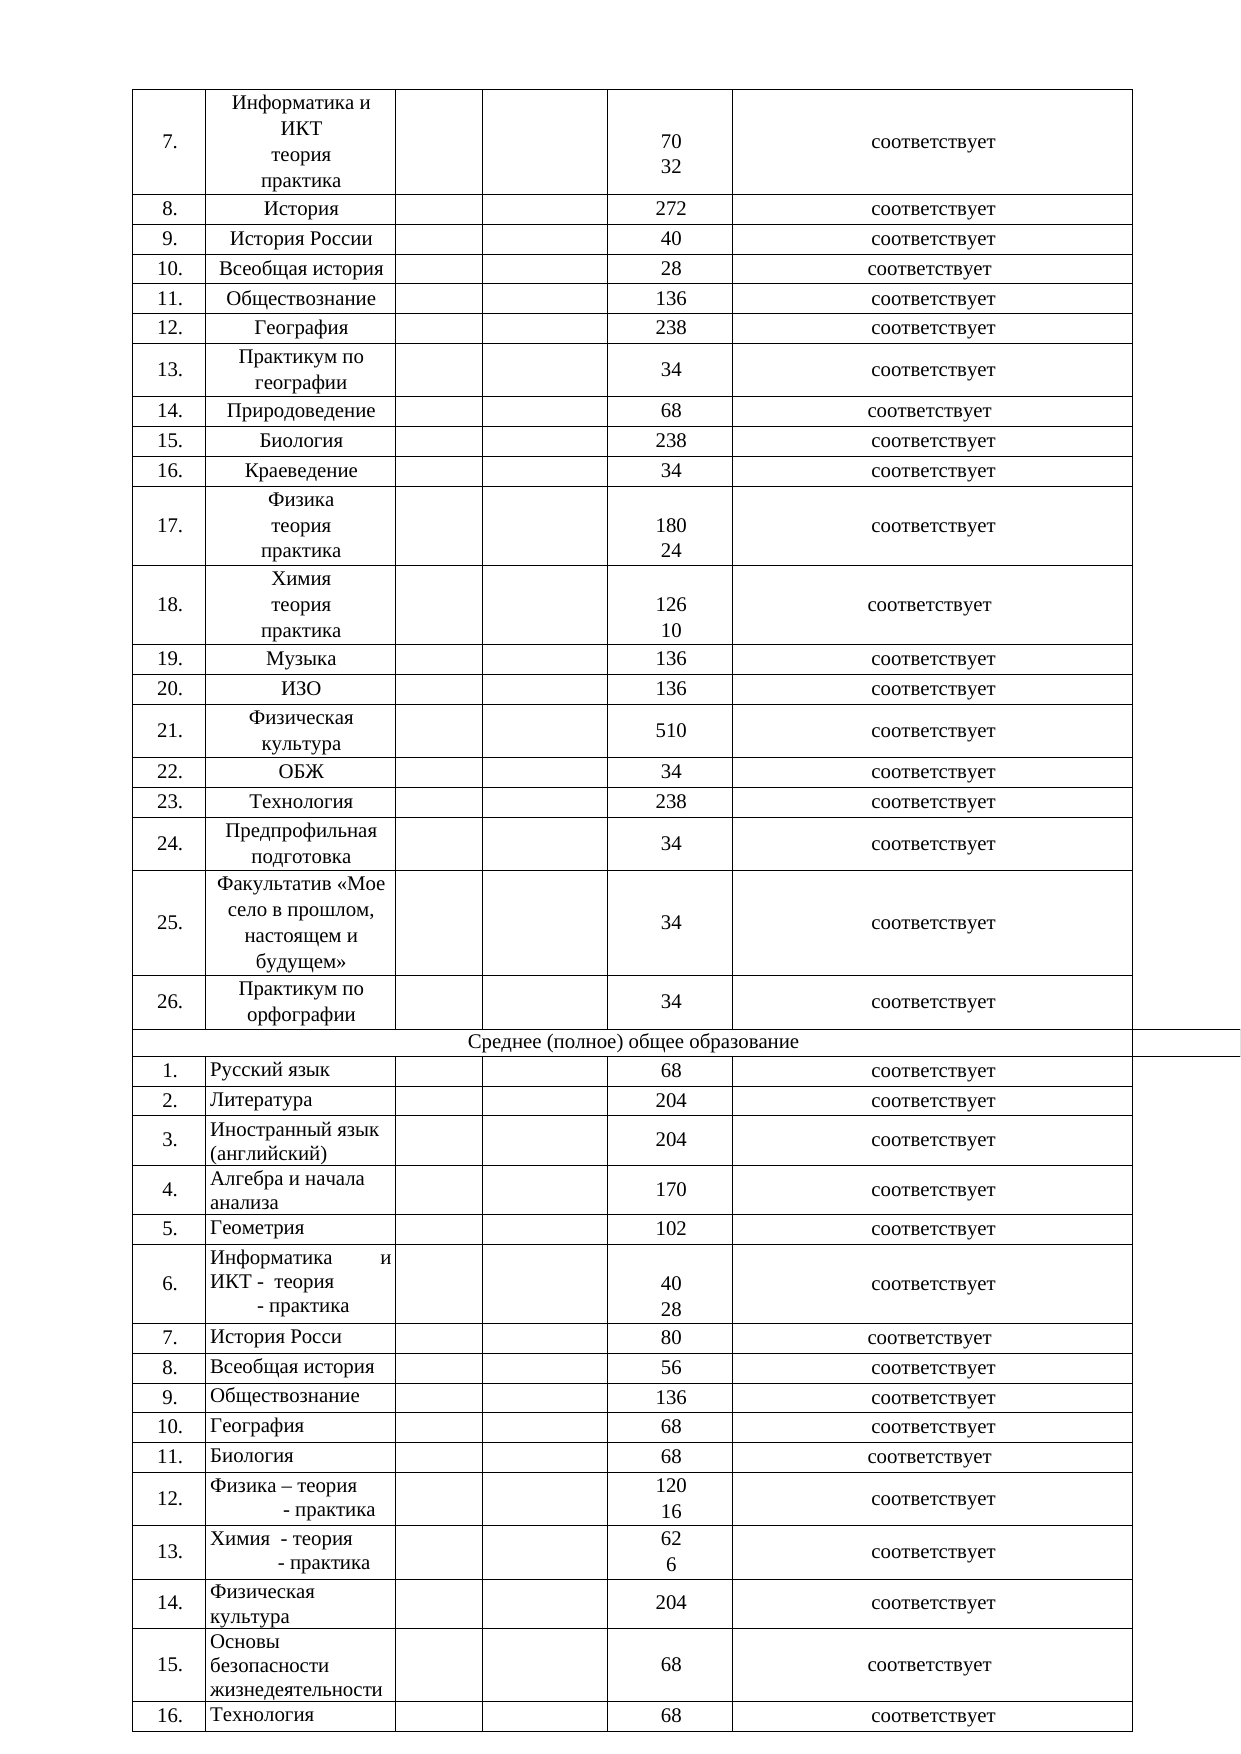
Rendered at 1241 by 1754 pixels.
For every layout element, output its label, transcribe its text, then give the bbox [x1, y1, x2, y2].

table_cell 11. [133, 1443, 205, 1472]
table_cell [396, 1580, 482, 1628]
table_cell соответствует [733, 818, 1132, 870]
table_cell Физика – теория - практика [206, 1473, 395, 1525]
table_cell 11. [133, 284, 205, 313]
table_cell [396, 1354, 482, 1382]
table_cell 34 [608, 344, 732, 396]
table_cell [396, 1245, 482, 1323]
table_cell [396, 1116, 482, 1164]
table_cell 14. [133, 1580, 205, 1628]
table_cell Основы безопасности жизнедеятельности [206, 1629, 395, 1701]
table_cell 34 [608, 758, 732, 787]
table_cell История [206, 195, 395, 224]
table_cell 24. [133, 818, 205, 870]
table_cell 68 [608, 1629, 732, 1701]
table_cell Информатика и ИКТ - теория - практика [206, 1245, 395, 1323]
table_cell 15. [133, 1629, 205, 1701]
table_cell 7. [133, 90, 205, 194]
table_cell [483, 566, 607, 644]
table_cell 34 [608, 976, 732, 1028]
table_cell 80 [608, 1324, 732, 1353]
table_cell 68 [608, 397, 732, 426]
table_cell 238 [608, 788, 732, 817]
table_cell [483, 1384, 607, 1412]
table_cell 17. [133, 487, 205, 565]
table_cell Практикум по орфографии [206, 976, 395, 1028]
table_cell [396, 976, 482, 1028]
table_cell 6. [133, 1245, 205, 1323]
table_cell История России [206, 225, 395, 253]
table_cell 12. [133, 1473, 205, 1525]
table_cell [396, 1443, 482, 1472]
table_cell [396, 1324, 482, 1353]
table_cell 8. [133, 1354, 205, 1382]
table_cell [483, 487, 607, 565]
table_cell [483, 1702, 607, 1731]
table_cell Физическая культура [206, 1580, 395, 1628]
table_cell [483, 818, 607, 870]
table_cell [483, 1526, 607, 1578]
table_cell 2. [133, 1087, 205, 1115]
table_cell 14. [133, 397, 205, 426]
table_cell [483, 705, 607, 757]
table_cell [396, 1413, 482, 1442]
table_cell Физическая культура [206, 705, 395, 757]
table_cell [483, 195, 607, 224]
table_cell 204 [608, 1116, 732, 1164]
table_cell соответствует [733, 788, 1132, 817]
table_cell 68 [608, 1702, 732, 1731]
table_cell [483, 225, 607, 253]
table_cell Геометрия [206, 1215, 395, 1243]
table_cell ОБЖ [206, 758, 395, 787]
table_cell 180 24 [608, 487, 732, 565]
table_cell 68 [608, 1057, 732, 1086]
table_cell [396, 1057, 482, 1086]
table_cell [396, 1215, 482, 1243]
table_cell Обществознание [206, 284, 395, 313]
table_cell [396, 871, 482, 975]
table_cell [396, 457, 482, 486]
table_cell 40 [608, 225, 732, 253]
table_cell 510 [608, 705, 732, 757]
table_cell [396, 314, 482, 343]
table_cell соответствует [733, 1443, 1132, 1472]
table_cell Предпрофильная подготовка [206, 818, 395, 870]
table_cell 102 [608, 1215, 732, 1243]
table_cell 272 [608, 195, 732, 224]
table_cell [483, 1116, 607, 1164]
table_cell [483, 1443, 607, 1472]
table_cell [396, 675, 482, 704]
table_cell 68 [608, 1443, 732, 1472]
table_cell соответствует [733, 344, 1132, 396]
table_cell [1133, 1030, 1240, 1056]
table_cell География [206, 1413, 395, 1442]
table_cell 34 [608, 457, 732, 486]
table_cell 126 10 [608, 566, 732, 644]
table_cell 34 [608, 871, 732, 975]
table_cell География [206, 314, 395, 343]
table_cell соответствует [733, 566, 1132, 644]
table_cell 9. [133, 1384, 205, 1412]
table_cell Среднее (полное) общее образование [133, 1030, 1132, 1056]
table_cell Музыка [206, 645, 395, 674]
table_cell [483, 1245, 607, 1323]
table_cell 21. [133, 705, 205, 757]
table_cell Алгебра и начала анализа [206, 1166, 395, 1214]
table_cell [483, 90, 607, 194]
table_cell Биология [206, 1443, 395, 1472]
table_cell [396, 397, 482, 426]
table_cell 25. [133, 871, 205, 975]
table_cell соответствует [733, 225, 1132, 253]
table_cell соответствует [733, 1629, 1132, 1701]
table_cell 8. [133, 195, 205, 224]
table_cell соответствует [733, 90, 1132, 194]
table_cell 68 [608, 1413, 732, 1442]
table_cell [483, 255, 607, 283]
table_cell Природоведение [206, 397, 395, 426]
table_cell Химия - теория - практика [206, 1526, 395, 1578]
table_cell соответствует [733, 1057, 1132, 1086]
table_cell [396, 818, 482, 870]
table_cell соответствует [733, 1245, 1132, 1323]
table_cell 120 16 [608, 1473, 732, 1525]
table_cell 10. [133, 1413, 205, 1442]
table_cell [483, 1473, 607, 1525]
table_cell соответствует [733, 427, 1132, 456]
table_cell 26. [133, 976, 205, 1028]
table_cell соответствует [733, 255, 1132, 283]
table_cell [396, 487, 482, 565]
table_cell 238 [608, 314, 732, 343]
table_cell 62 6 [608, 1526, 732, 1578]
table_cell [483, 397, 607, 426]
table_cell [396, 427, 482, 456]
table_cell [483, 1354, 607, 1382]
table_cell Всеобщая история [206, 255, 395, 283]
table_cell соответствует [733, 487, 1132, 565]
table_cell 204 [608, 1087, 732, 1115]
table_cell [396, 1166, 482, 1214]
table_cell соответствует [733, 195, 1132, 224]
table_cell 170 [608, 1166, 732, 1214]
table_cell соответствует [733, 1215, 1132, 1243]
table_cell [483, 1324, 607, 1353]
table_cell Физика теория практика [206, 487, 395, 565]
table_cell 4. [133, 1166, 205, 1214]
table_cell [396, 1087, 482, 1115]
table_cell 18. [133, 566, 205, 644]
table_cell соответствует [733, 397, 1132, 426]
table_cell [483, 314, 607, 343]
table_cell Химия теория практика [206, 566, 395, 644]
table_cell 40 28 [608, 1245, 732, 1323]
table_cell [396, 788, 482, 817]
table_cell соответствует [733, 645, 1132, 674]
table_cell [483, 344, 607, 396]
table_cell 19. [133, 645, 205, 674]
table_cell Краеведение [206, 457, 395, 486]
table_cell [483, 427, 607, 456]
table_cell [396, 1473, 482, 1525]
table_cell [396, 566, 482, 644]
table_cell соответствует [733, 1087, 1132, 1115]
table_cell 136 [608, 645, 732, 674]
table_cell 70 32 [608, 90, 732, 194]
table_cell соответствует [733, 758, 1132, 787]
table_cell 16. [133, 1702, 205, 1731]
table_cell 238 [608, 427, 732, 456]
table_cell [483, 976, 607, 1028]
table_cell [396, 195, 482, 224]
table_cell [483, 1215, 607, 1243]
table_cell [396, 90, 482, 194]
table_cell 1. [133, 1057, 205, 1086]
table_cell соответствует [733, 705, 1132, 757]
table_cell [396, 1384, 482, 1412]
table_cell соответствует [733, 1526, 1132, 1578]
table_cell соответствует [733, 1413, 1132, 1442]
table_cell Биология [206, 427, 395, 456]
table_cell соответствует [733, 976, 1132, 1028]
table_cell 10. [133, 255, 205, 283]
table_cell [483, 758, 607, 787]
table_cell 204 [608, 1580, 732, 1628]
table_cell Практикум по географии [206, 344, 395, 396]
table_cell Информатика и ИКТ теория практика [206, 90, 395, 194]
table_cell Факультатив «Мое село в прошлом, настоящем и будущем» [206, 871, 395, 975]
table_cell [483, 1087, 607, 1115]
table_cell История Росси [206, 1324, 395, 1353]
table_cell 5. [133, 1215, 205, 1243]
table_cell соответствует [733, 1166, 1132, 1214]
table_cell [483, 1413, 607, 1442]
table_cell [483, 1057, 607, 1086]
table_cell 23. [133, 788, 205, 817]
table_cell Технология [206, 1702, 395, 1731]
table_cell [483, 645, 607, 674]
table_cell [396, 758, 482, 787]
table_cell [483, 284, 607, 313]
table_cell соответствует [733, 871, 1132, 975]
table_cell Всеобщая история [206, 1354, 395, 1382]
table_cell [396, 284, 482, 313]
table_cell соответствует [733, 675, 1132, 704]
table_cell [396, 705, 482, 757]
table_cell Иностранный язык (английский) [206, 1116, 395, 1164]
table_cell 9. [133, 225, 205, 253]
table_cell [396, 344, 482, 396]
table_cell соответствует [733, 314, 1132, 343]
table_cell 34 [608, 818, 732, 870]
table_cell 22. [133, 758, 205, 787]
table_cell Русский язык [206, 1057, 395, 1086]
table_cell 3. [133, 1116, 205, 1164]
table_cell 56 [608, 1354, 732, 1382]
table_cell [483, 871, 607, 975]
table_cell Литература [206, 1087, 395, 1115]
table_cell соответствует [733, 284, 1132, 313]
table_cell [483, 1580, 607, 1628]
table_cell соответствует [733, 457, 1132, 486]
table_cell [396, 1702, 482, 1731]
table_cell 12. [133, 314, 205, 343]
table_cell [483, 788, 607, 817]
table_cell 13. [133, 344, 205, 396]
table_cell соответствует [733, 1116, 1132, 1164]
table_cell 7. [133, 1324, 205, 1353]
table_cell соответствует [733, 1354, 1132, 1382]
table_cell 16. [133, 457, 205, 486]
table_cell [396, 645, 482, 674]
table_cell 13. [133, 1526, 205, 1578]
table_cell 15. [133, 427, 205, 456]
table_cell [396, 255, 482, 283]
table_cell [483, 457, 607, 486]
table_cell соответствует [733, 1580, 1132, 1628]
table_cell соответствует [733, 1473, 1132, 1525]
table_cell 136 [608, 675, 732, 704]
table_cell [483, 1166, 607, 1214]
table_cell ИЗО [206, 675, 395, 704]
table_cell соответствует [733, 1324, 1132, 1353]
table_cell соответствует [733, 1702, 1132, 1731]
table_cell [483, 675, 607, 704]
table_cell соответствует [733, 1384, 1132, 1412]
table_cell [396, 1526, 482, 1578]
table_cell [396, 225, 482, 253]
table_cell 20. [133, 675, 205, 704]
table_cell 28 [608, 255, 732, 283]
table_cell 136 [608, 1384, 732, 1412]
table_cell [396, 1629, 482, 1701]
table_cell Технология [206, 788, 395, 817]
table_cell [483, 1629, 607, 1701]
table_cell Обществознание [206, 1384, 395, 1412]
table_cell 136 [608, 284, 732, 313]
